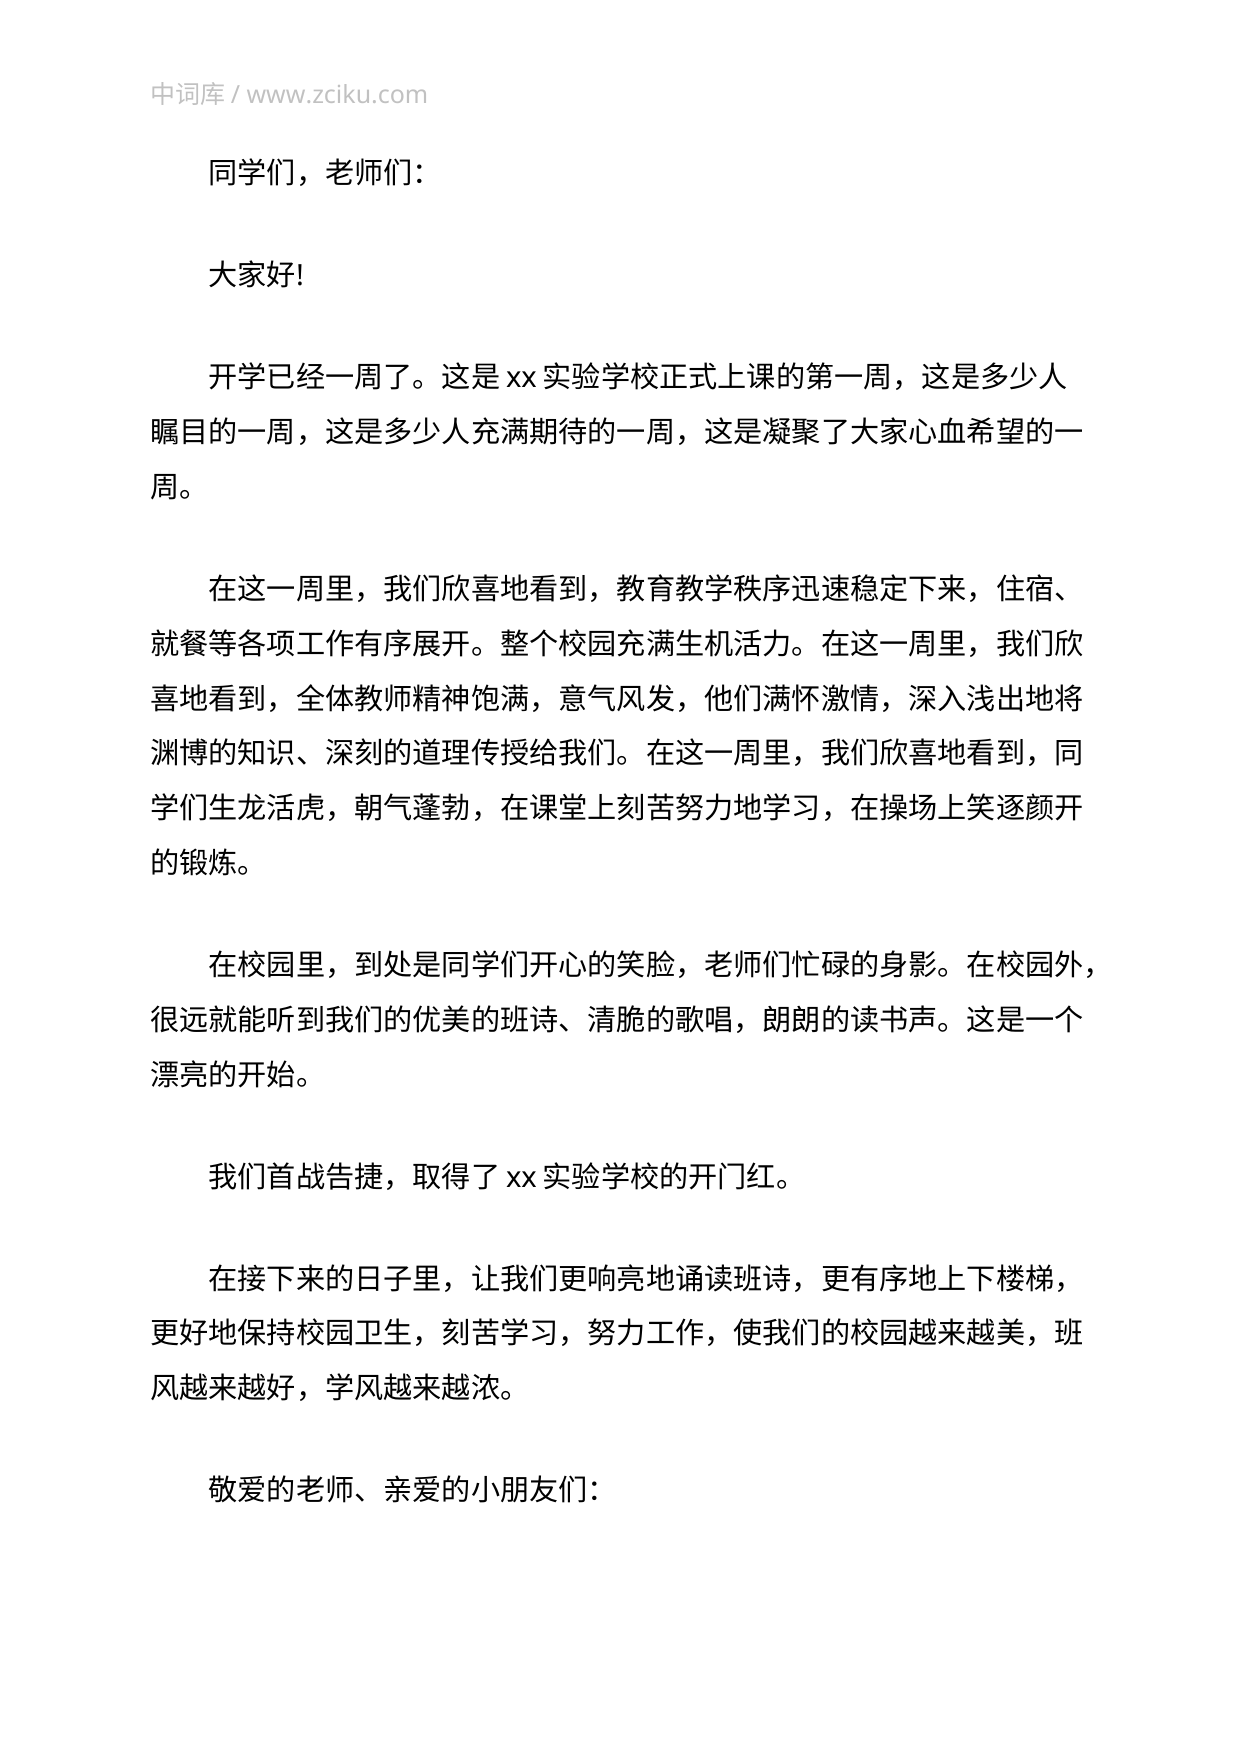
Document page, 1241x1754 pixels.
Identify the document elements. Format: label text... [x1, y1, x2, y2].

text 在校园里，到处是同学们开心的笑脸，老师们忙碌的身影。在校园外，很远就能听到我们的优美的班诗、清脆的歌唱，朗朗的读书声。这是一个漂亮的开始。 [150, 942, 1090, 1094]
text 我们首战告捷，取得了xx实验学校的开门红。 [150, 1153, 1090, 1196]
text 开学已经一周了。这是xx实验学校正式上课的第一周，这是多少人瞩目的一周，这是多少人充满期待的一周，这是凝聚了大家心血希望的一周。 [150, 354, 1090, 506]
text 同学们，老师们： [150, 150, 1090, 192]
text 在接下来的日子里，让我们更响亮地诵读班诗，更有序地上下楼梯，更好地保持校园卫生，刻苦学习，努力工作，使我们的校园越来越美，班风越来越好，学风越来越浓。 [150, 1255, 1090, 1407]
text 在这一周里，我们欣喜地看到，教育教学秩序迅速稳定下来，住宿、就餐等各项工作有序展开。整个校园充满生机活力。在这一周里，我们欣喜地看到，全体教师精神饱满，意气风发，他们满怀激情，深入浅出地将渊博的知识、深刻的道理传授给我们。在这一周里，我们欣喜地看到，同学们生龙活虎，朝气蓬勃，在课堂上刻苦努力地学习，在操场上笑逐颜开的锻炼。 [150, 565, 1090, 882]
text 大家好! [150, 252, 1090, 294]
text 敬爱的老师、亲爱的小朋友们： [150, 1467, 1090, 1509]
